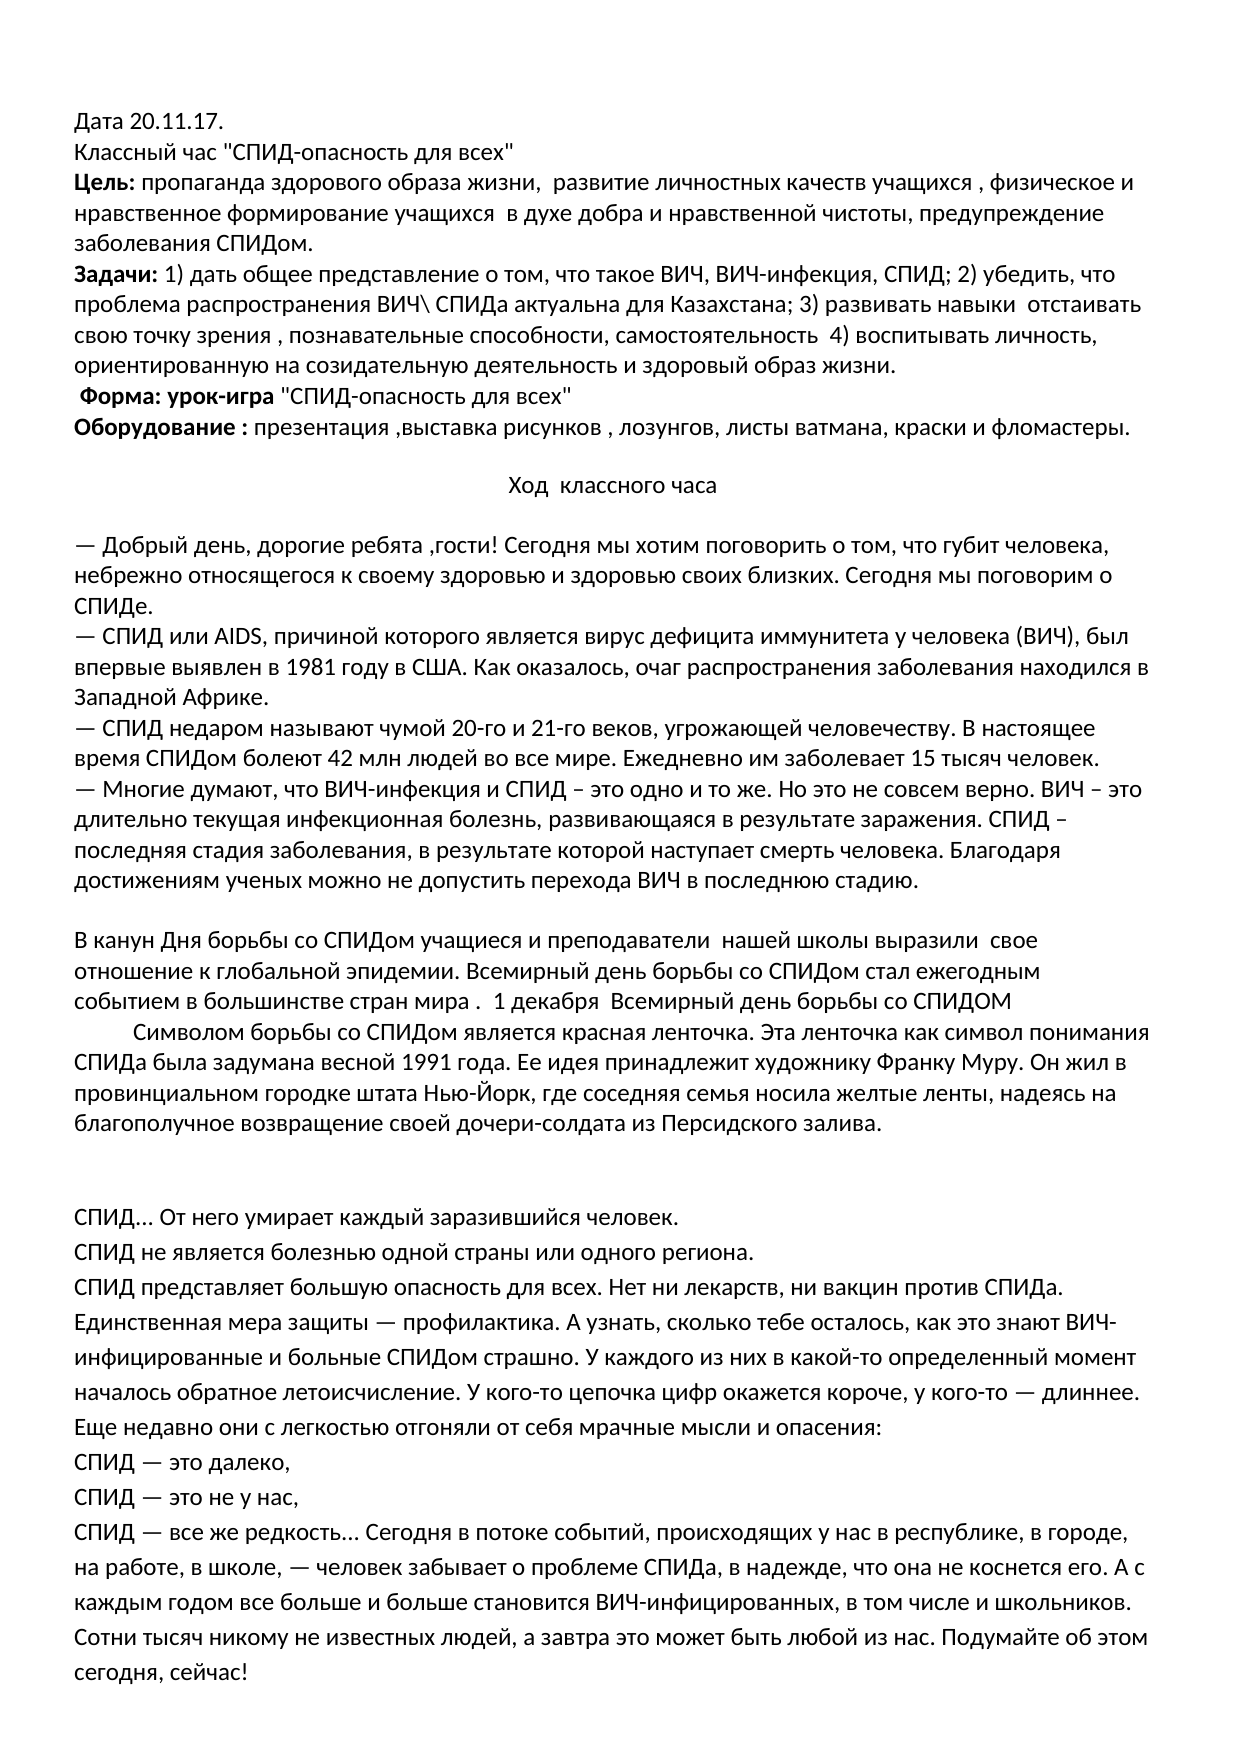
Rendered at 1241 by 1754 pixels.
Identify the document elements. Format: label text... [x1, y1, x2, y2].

text Цель: пропаганда здорового образа жизни, развитие личностных качеств учащихся , физическое и нравственное формирование учащихся в духе добра и нравственной чистоты, предупреждение заболевания СПИДом. Задачи: 1) дать общее представление о том, что такое ВИЧ, ВИЧ-инфекция, СПИД; 2) убедить, что проблема распространения ВИЧ\ СПИДа актуальна для Казахстана; 3) развивать навыки отстаивать свою точку зрения , познавательные способности, самостоятельность 4) воспитывать личность, ориентированную на созидательную деятельность и здоровый образ жизни. Форма: урок-игра "СПИД-опасность для всех" Оборудование : презентация ,выставка рисунков , лозунгов, листы ватмана, краски и фломастеры. [74, 166, 1152, 441]
text СПИД... От него умирает каждый заразившийся человек. СПИД не является болезнью одной страны или одного региона. СПИД представляет большую опасность для всех. Нет ни лекарств, ни вакцин против СПИДа. Единственная мера защиты — профилактика. А узнать, сколько тебе осталось, как это знают ВИЧ-инфицированные и больные СПИДом страшно. У каждого из них в какой-то определенный момент началось обратное летоисчисление. У кого-то цепочка цифр окажется короче, у кого-то — длиннее. Еще недавно они с легкостью отгоняли от себя мрачные мысли и опасения: СПИД — это далеко, СПИД — это не у нас, СПИД — все же редкость... Сегодня в потоке событий, происходящих у нас в республике, в городе, на работе, в школе, — человек забывает о проблеме СПИДа, в надежде, что она не коснется его. А с каждым годом все больше и больше становится ВИЧ-инфицированных, в том числе и школьников. Сотни тысяч никому не известных людей, а завтра это может быть любой из нас. Подумайте об этом сегодня, сейчас! [74, 1201, 1152, 1686]
text В канун Дня борьбы со СПИДом учащиеся и преподаватели нашей школы выразили свое отношение к глобальной эпидемии. Всемирный день борьбы со СПИДом стал ежегодным событием в большинстве стран мира . 1 декабря Всемирный день борьбы со СПИДОМ [74, 924, 1152, 1016]
text Классный час "СПИД-опасность для всех" [74, 136, 1152, 166]
text — Многие думают, что ВИЧ-инфекция и СПИД – это одно и то же. Но это не совсем верно. ВИЧ – это длительно текущая инфекционная болезнь, развивающаяся в результате заражения. СПИД – последняя стадия заболевания, в результате которой наступает смерть человека. Благодаря достижениям ученых можно не допустить перехода ВИЧ в последнюю стадию. [74, 773, 1152, 895]
text — СПИД или AIDS, причиной которого является вирус дефицита иммунитета у человека (ВИЧ), был впервые выявлен в 1981 году в США. Как оказалось, очаг распространения заболевания находился в Западной Африке. [74, 620, 1152, 712]
text Ход классного часа [74, 469, 1152, 500]
text — СПИД недаром называют чумой 20-го и 21-го веков, угрожающей человечеству. В настоящее время СПИДом болеют 42 млн людей во все мире. Ежедневно им заболевает 15 тысяч человек. [74, 712, 1152, 773]
text — Добрый день, дорогие ребята ,гости! Сегодня мы хотим поговорить о том, что губит человека, небрежно относящегося к своему здоровью и здоровью своих близких. Сегодня мы поговорим о СПИДе. [74, 529, 1152, 620]
text Дата 20.11.17. [74, 105, 1152, 136]
text Символом борьбы со СПИДом является красная ленточка. Эта ленточка как символ понимания СПИДа была задумана весной 1991 года. Ее идея принадлежит художнику Франку Муру. Он жил в провинциальном городке штата Нью-Йорк, где соседняя семья носила желтые ленты, надеясь на благополучное возвращение своей дочери-солдата из Персидского залива. [74, 1016, 1152, 1138]
